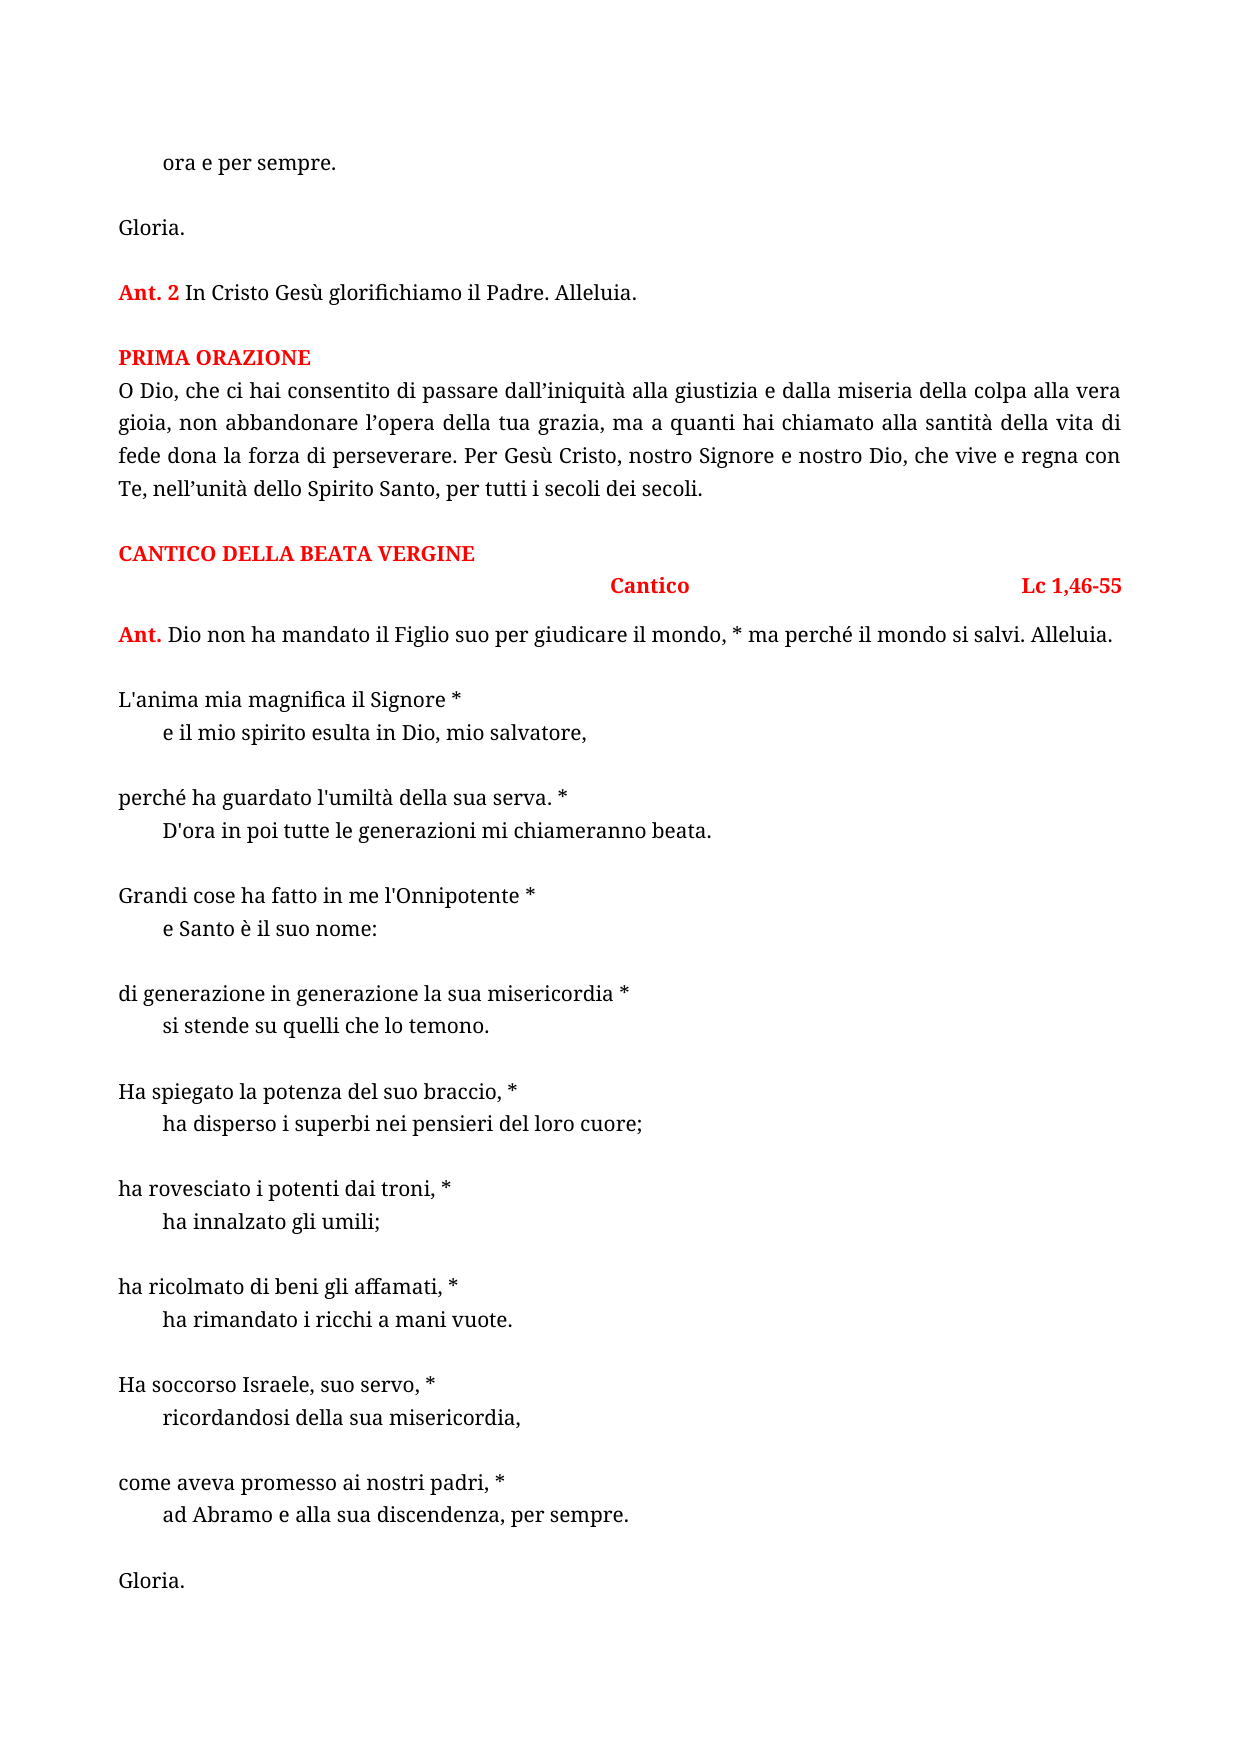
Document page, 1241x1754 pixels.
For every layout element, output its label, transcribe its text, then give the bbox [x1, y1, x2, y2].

text Ant. Dio non ha mandato il Figlio suo per giudicare il mondo, * ma perché il mondo si salvi. Alleluia. [118, 620, 1122, 649]
text Ant. 2 In Cristo Gesù glorifichiamo il Padre. Alleluia. [118, 278, 1122, 306]
text ha ricolmato di beni gli affamati, * [118, 1272, 1122, 1301]
text ha innalzato gli umili; [118, 1207, 1122, 1236]
text CANTICO DELLA BEATA VERGINE [118, 539, 1122, 567]
text L'anima mia magnifica il Signore * [118, 686, 1122, 714]
text Ha spiegato la potenza del suo braccio, * [118, 1077, 1122, 1105]
text di generazione in generazione la sua misericordia * [118, 979, 1122, 1007]
text si stende su quelli che lo temono. [118, 1012, 1122, 1040]
text Gloria. [118, 1566, 1122, 1594]
text ha rovesciato i potenti dai troni, * [118, 1174, 1122, 1203]
text O Dio, che ci hai consentito di passare dall’iniquità alla giustizia e dalla miseria della colpa alla vera gioia, non abbandonare l’opera della tua grazia, ma a quanti hai chiamato alla santità della vita di fede dona la forza di perseverare. Per Gesù Cristo, nostro Signore e nostro Dio, che vive e regna con Te, nell’unità dello Spirito Santo, per tutti i secoli dei secoli. [118, 376, 1122, 502]
text e Santo è il suo nome: [118, 914, 1122, 942]
text D'ora in poi tutte le generazioni mi chiameranno beata. [118, 816, 1122, 844]
text ricordandosi della sua misericordia, [118, 1403, 1122, 1431]
text ad Abramo e alla sua discendenza, per sempre. [118, 1501, 1122, 1529]
text PRIMA ORAZIONE [118, 343, 1122, 372]
text Cantico Lc 1,46-55 [118, 571, 1122, 600]
text Ha soccorso Israele, suo servo, * [118, 1370, 1122, 1399]
text Gloria. [118, 213, 1122, 241]
text perché ha guardato l'umiltà della sua serva. * [118, 783, 1122, 812]
text ora e per sempre. [118, 148, 1122, 176]
text come aveva promesso ai nostri padri, * [118, 1468, 1122, 1496]
text ha rimandato i ricchi a mani vuote. [118, 1305, 1122, 1333]
text e il mio spirito esulta in Dio, mio salvatore, [118, 718, 1122, 747]
text ha disperso i superbi nei pensieri del loro cuore; [118, 1109, 1122, 1138]
text Grandi cose ha fatto in me l'Onnipotente * [118, 881, 1122, 909]
